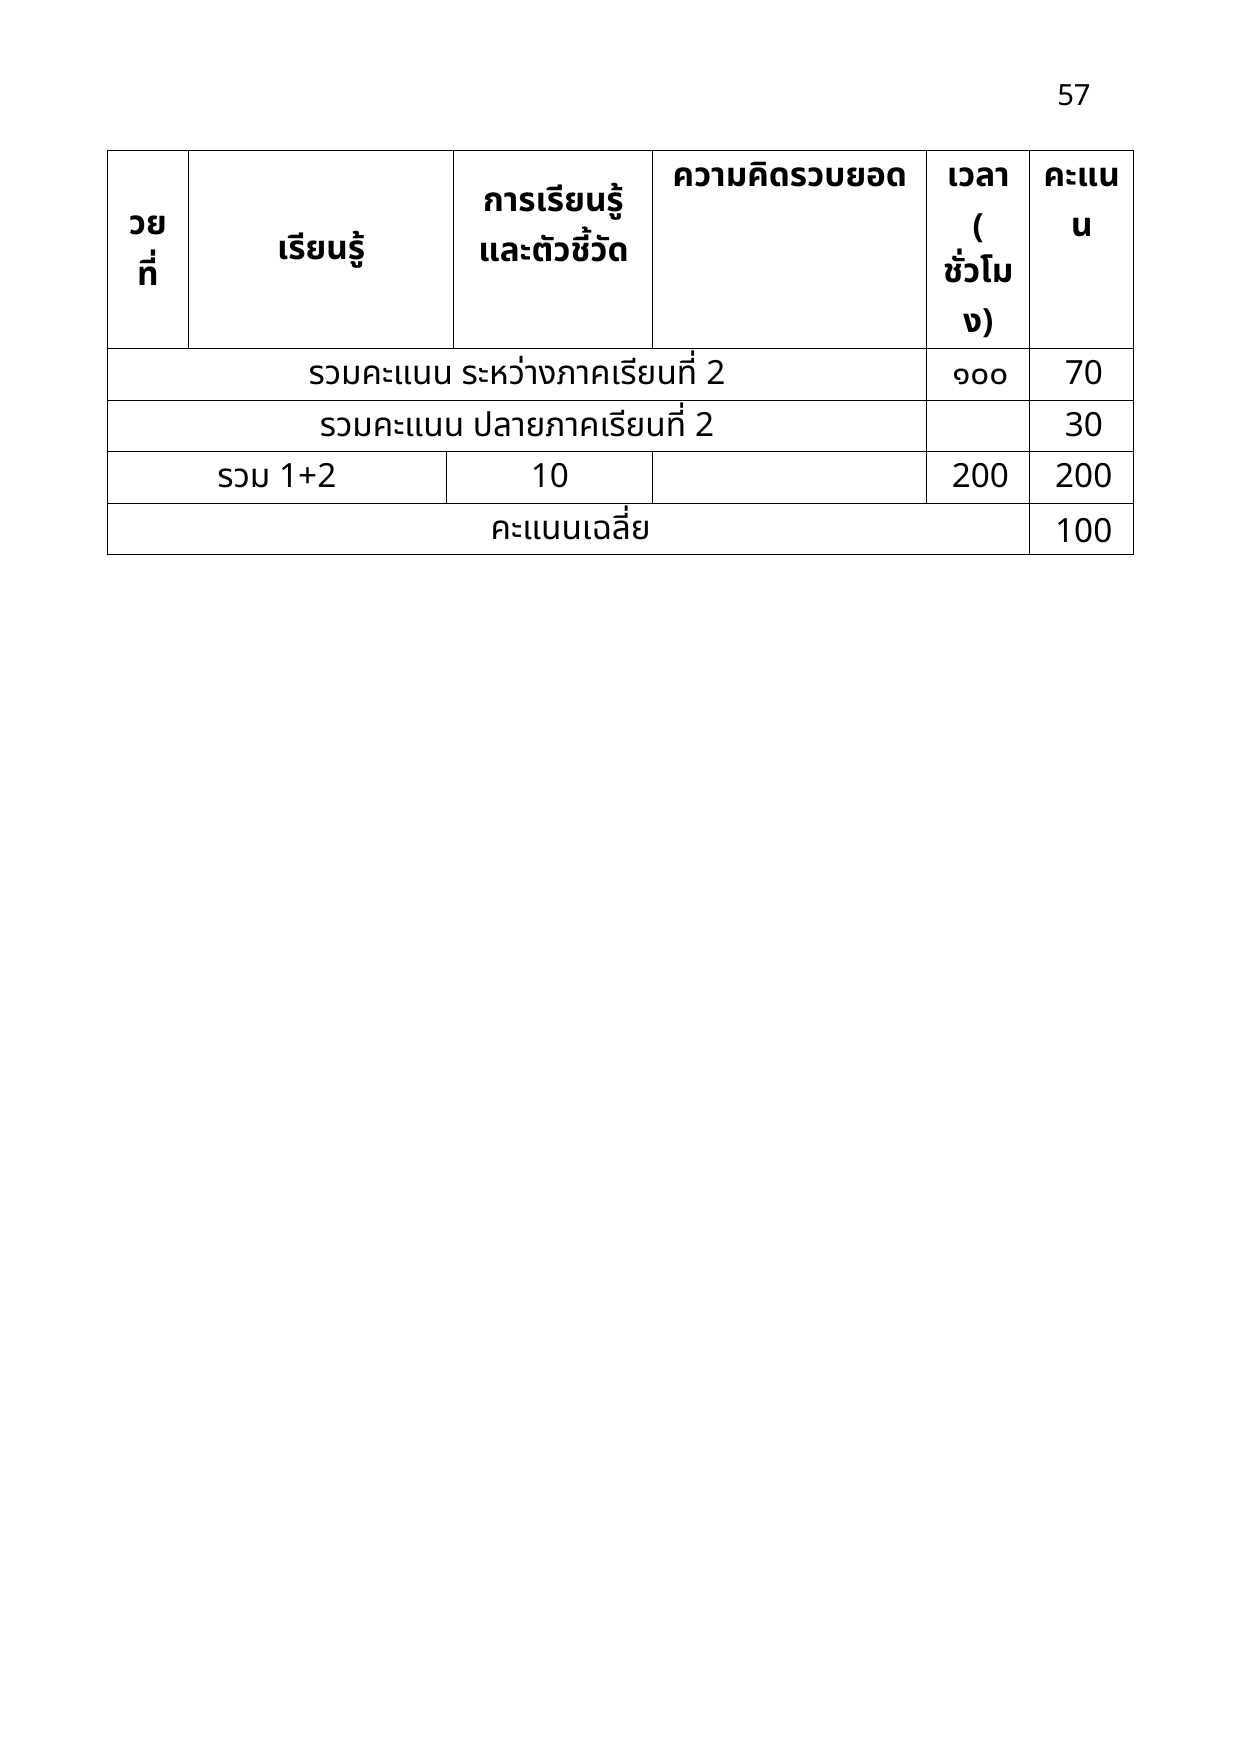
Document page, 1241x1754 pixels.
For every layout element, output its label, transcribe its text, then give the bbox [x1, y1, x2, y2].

table_cell รวมคะแนน ปลายภาคเรียนที่ 2 [108, 401, 926, 451]
table_cell คะแนนเฉลี่ย [108, 504, 1029, 554]
table_cell ๑๐๐ [927, 349, 1029, 399]
table_cell 200 [927, 452, 1029, 503]
table_cell 200 [1030, 452, 1133, 503]
table_header ความคิดรวบยอด [653, 151, 926, 348]
table_cell 70 [1030, 349, 1133, 399]
table_header คะแนน [1030, 151, 1133, 348]
table_cell [653, 452, 926, 503]
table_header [189, 151, 453, 348]
table_header หน่วยที่ [108, 151, 188, 348]
table_cell รวมคะแนน ระหว่างภาคเรียนที่ 2 [108, 349, 926, 399]
table_cell 100 [1030, 504, 1133, 554]
table_cell 30 [1030, 401, 1133, 451]
table_cell รวม 1+2 [108, 452, 446, 503]
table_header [454, 151, 652, 348]
table_header เวลา (ชั่วโมง) [927, 151, 1029, 348]
table_cell [927, 401, 1029, 451]
table_cell 10 [447, 452, 652, 503]
